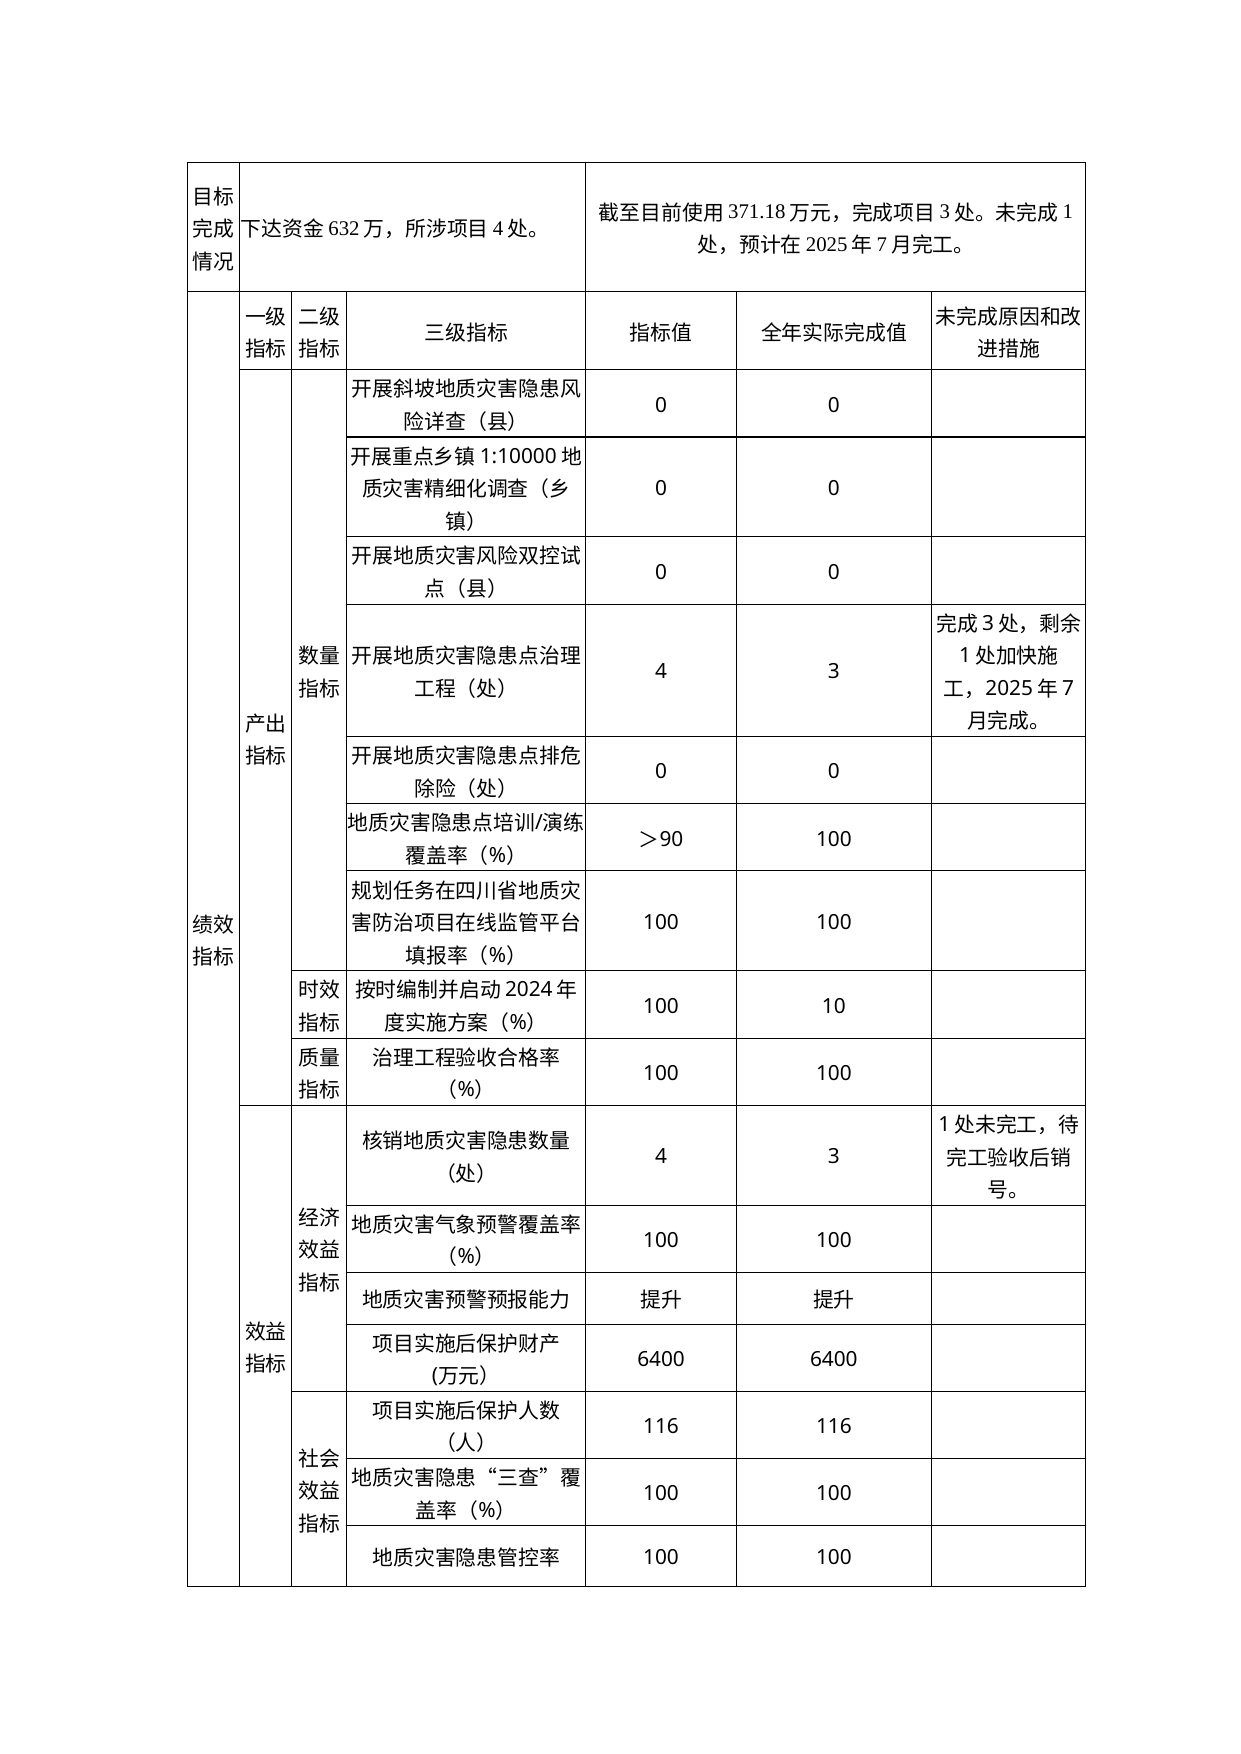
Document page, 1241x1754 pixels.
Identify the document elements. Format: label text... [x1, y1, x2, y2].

table_cell 100 [737, 1206, 931, 1272]
table_cell 地质灾害气象预警覆盖率（%） [347, 1206, 585, 1272]
table_cell 100 [586, 1206, 736, 1272]
table_cell 数量指标 [292, 370, 346, 970]
table_cell 产出指标 [240, 370, 291, 1105]
table_cell 1处未完工，待完工验收后销号。 [932, 1106, 1085, 1204]
table_cell [932, 1039, 1085, 1105]
table_cell 总体目标完成情况 [188, 163, 239, 291]
table_cell [932, 438, 1085, 536]
table_cell 按时编制并启动2024年度实施方案（%） [347, 971, 585, 1037]
table_cell 截至目前使用371.18万元，完成项目3处。未完成1处，预计在2025年7月完工。 [586, 163, 1085, 291]
table_cell 一级指标 [240, 292, 291, 369]
table_cell 提升 [737, 1273, 931, 1323]
table_cell [932, 370, 1085, 436]
table_cell 未完成原因和改进措施 [932, 292, 1085, 369]
table_cell 开展地质灾害风险双控试点（县） [347, 537, 585, 603]
table_cell 核销地质灾害隐患数量（处） [347, 1106, 585, 1204]
table_cell ＞90 [586, 804, 736, 870]
table_cell 3 [737, 1106, 931, 1204]
table_cell 116 [737, 1392, 931, 1458]
table_cell 治理工程验收合格率（%） [347, 1039, 585, 1105]
table_cell 下达资金632万，所涉项目4处。 [240, 163, 585, 291]
table_cell 0 [737, 370, 931, 436]
table_cell 地质灾害隐患点培训/演练覆盖率（%） [347, 804, 585, 870]
table_cell 10 [737, 971, 931, 1037]
table_cell 时效指标 [292, 971, 346, 1037]
table_cell 完成3处，剩余1处加快施工，2025年7月完成。 [932, 605, 1085, 736]
table_cell 0 [737, 537, 931, 603]
table_cell 100 [737, 871, 931, 970]
table_cell [932, 1325, 1085, 1391]
table_cell 地质灾害隐患管控率（%） [347, 1526, 585, 1586]
table_cell [932, 1392, 1085, 1458]
table_cell 提升 [586, 1273, 736, 1323]
table_cell 0 [737, 737, 931, 803]
table_cell [932, 1273, 1085, 1323]
table_cell 社会效益指标 [292, 1392, 346, 1586]
table_cell 6400 [737, 1325, 931, 1391]
table_cell 0 [737, 438, 931, 536]
table_cell 项目实施后保护财产 (万元） [347, 1325, 585, 1391]
table_cell [932, 871, 1085, 970]
table_cell [932, 1206, 1085, 1272]
table_cell 三级指标 [347, 292, 585, 369]
table_cell 116 [586, 1392, 736, 1458]
table_cell 100 [586, 1526, 736, 1586]
table_cell [932, 804, 1085, 870]
table_cell 0 [586, 370, 736, 436]
table_cell 4 [586, 605, 736, 736]
table_cell 0 [586, 737, 736, 803]
table_cell 100 [737, 1459, 931, 1525]
table_cell [932, 737, 1085, 803]
table_cell [932, 1459, 1085, 1525]
table_cell 6400 [586, 1325, 736, 1391]
table_cell 开展重点乡镇1:10000地质灾害精细化调查（乡镇） [347, 438, 585, 536]
table_cell 100 [586, 1039, 736, 1105]
table_cell 100 [737, 804, 931, 870]
table_cell 地质灾害隐患“三查”覆盖率（%） [347, 1459, 585, 1525]
table_cell 开展地质灾害隐患点治理工程（处） [347, 605, 585, 736]
table_cell 100 [737, 1039, 931, 1105]
table_cell 质量指标 [292, 1039, 346, 1105]
table_cell 100 [737, 1526, 931, 1586]
table_cell 3 [737, 605, 931, 736]
table_cell 二级指标 [292, 292, 346, 369]
table_cell [932, 537, 1085, 603]
table_cell 规划任务在四川省地质灾害防治项目在线监管平台填报率（%） [347, 871, 585, 970]
table_cell 指标值 [586, 292, 736, 369]
table_cell [932, 971, 1085, 1037]
table_cell 4 [586, 1106, 736, 1204]
table_cell 100 [586, 971, 736, 1037]
table_cell 全年实际完成值 [737, 292, 931, 369]
table_cell 100 [586, 871, 736, 970]
table_cell 地质灾害预警预报能力 [347, 1273, 585, 1323]
table_cell 0 [586, 537, 736, 603]
table_cell 项目实施后保护人数（人） [347, 1392, 585, 1458]
table_cell 效益指标 [240, 1106, 291, 1586]
table_cell 开展斜坡地质灾害隐患风险详查（县） [347, 370, 585, 436]
table_cell [932, 1526, 1085, 1586]
table_cell 开展地质灾害隐患点排危除险（处） [347, 737, 585, 803]
table_cell 100 [586, 1459, 736, 1525]
table_cell 0 [586, 438, 736, 536]
table_cell 经济效益指标 [292, 1106, 346, 1391]
table_cell 绩效指标 [188, 292, 239, 1586]
